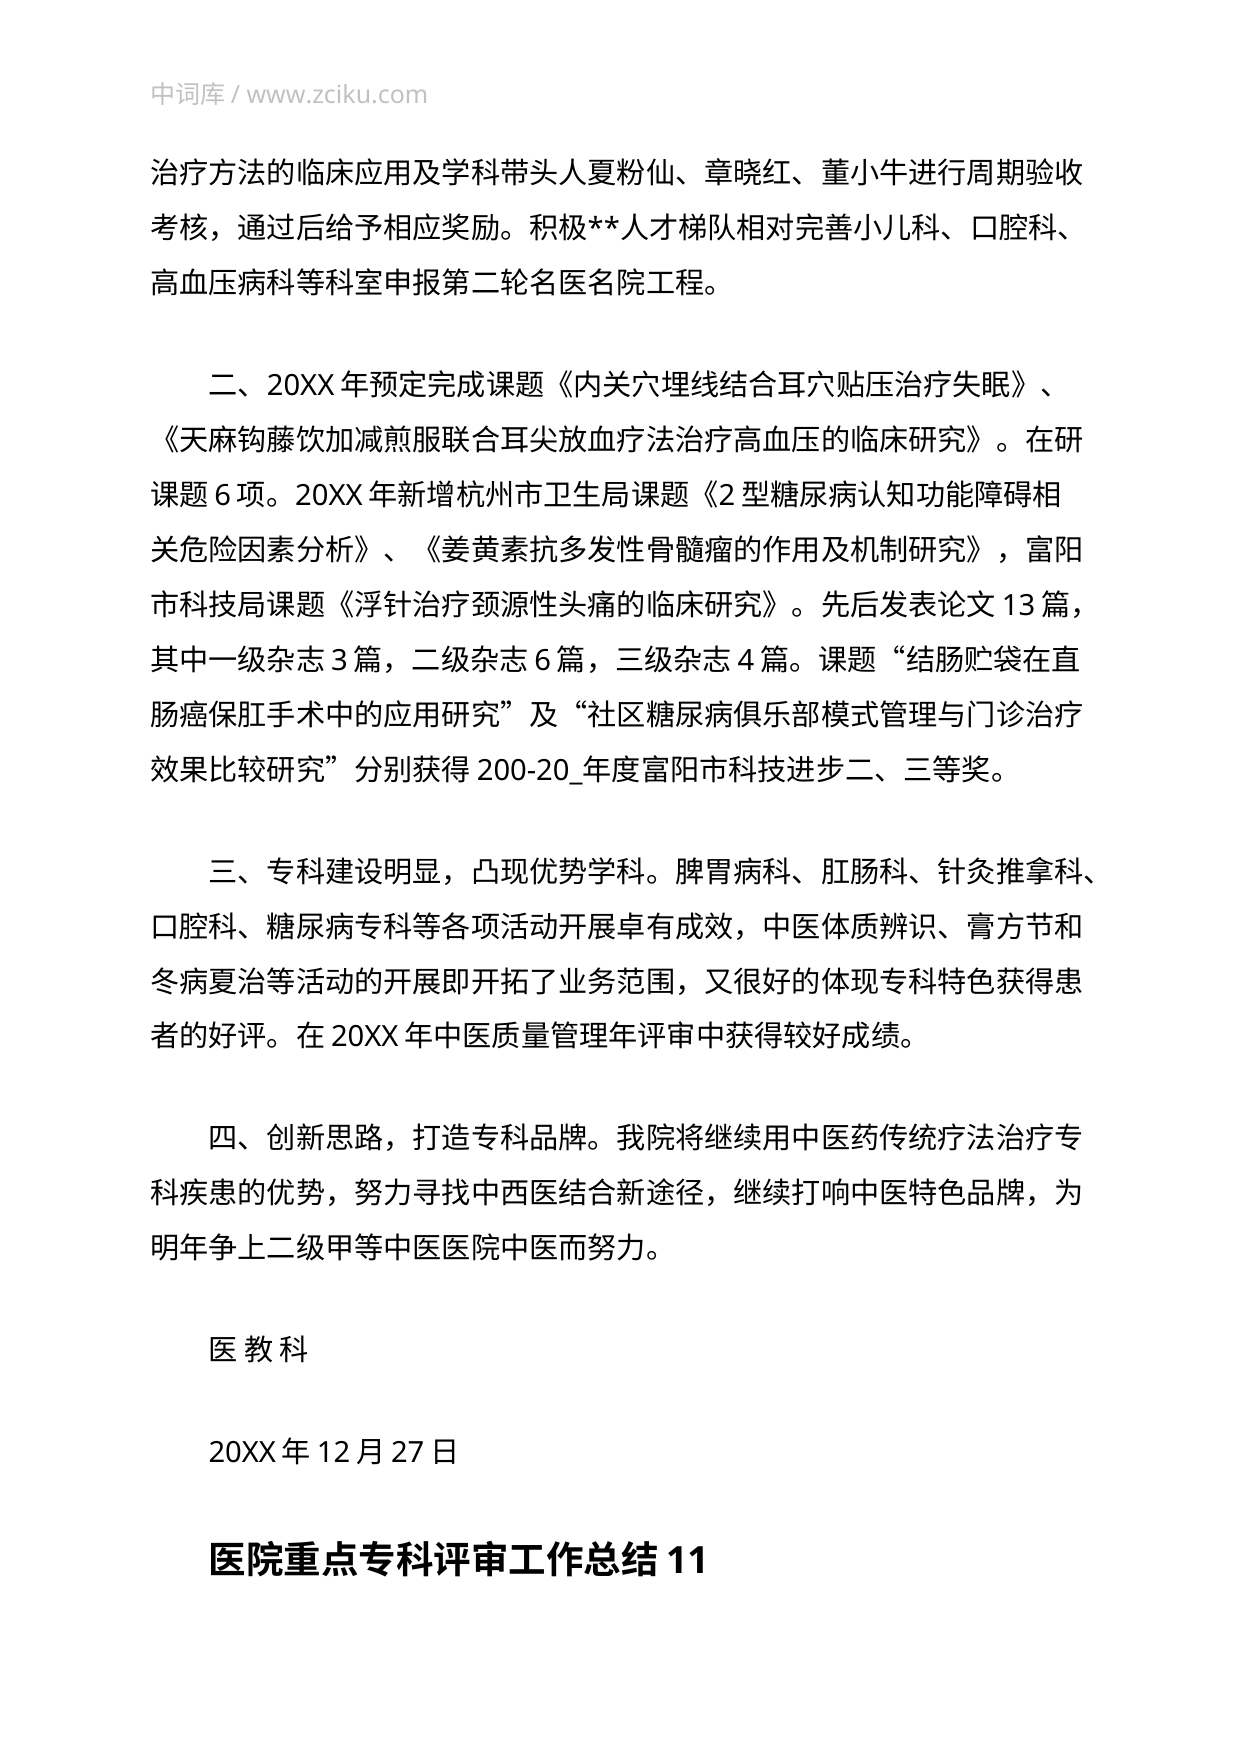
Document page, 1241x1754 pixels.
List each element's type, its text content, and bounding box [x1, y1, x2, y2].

text 二、20XX年预定完成课题《内关穴埋线结合耳穴贴压治疗失眠》、《天麻钩藤饮加减煎服联合耳尖放血疗法治疗高血压的临床研究》。在研课题6项。20XX年新增杭州市卫生局课题《2型糖尿病认知功能障碍相关危险因素分析》、《姜黄素抗多发性骨髓瘤的作用及机制研究》，富阳市科技局课题《浮针治疗颈源性头痛的临床研究》。先后发表论文13篇，其中一级杂志3篇，二级杂志6篇，三级杂志4篇。课题“结肠贮袋在直肠癌保肛手术中的应用研究”及“社区糖尿病俱乐部模式管理与门诊治疗效果比较研究”分别获得200-20_年度富阳市科技进步二、三等奖。 [150, 362, 1090, 789]
text 20XX年12月27日 [150, 1428, 1090, 1471]
text 四、创新思路，打造专科品牌。我院将继续用中医药传统疗法治疗专科疾患的优势，努力寻找中西医结合新途径，继续打响中医特色品牌，为明年争上二级甲等中医医院中医而努力。 [150, 1115, 1090, 1267]
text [150, 150, 1090, 302]
text 三、专科建设明显，凸现优势学科。脾胃病科、肛肠科、针灸推拿科、口腔科、糖尿病专科等各项活动开展卓有成效，中医体质辨识、膏方节和冬病夏治等活动的开展即开拓了业务范围，又很好的体现专科特色获得患者的好评。在20XX年中医质量管理年评审中获得较好成绩。 [150, 848, 1090, 1055]
text 医院重点专科评审工作总结11 [150, 1530, 1090, 1585]
text 医 教 科 [150, 1327, 1090, 1369]
